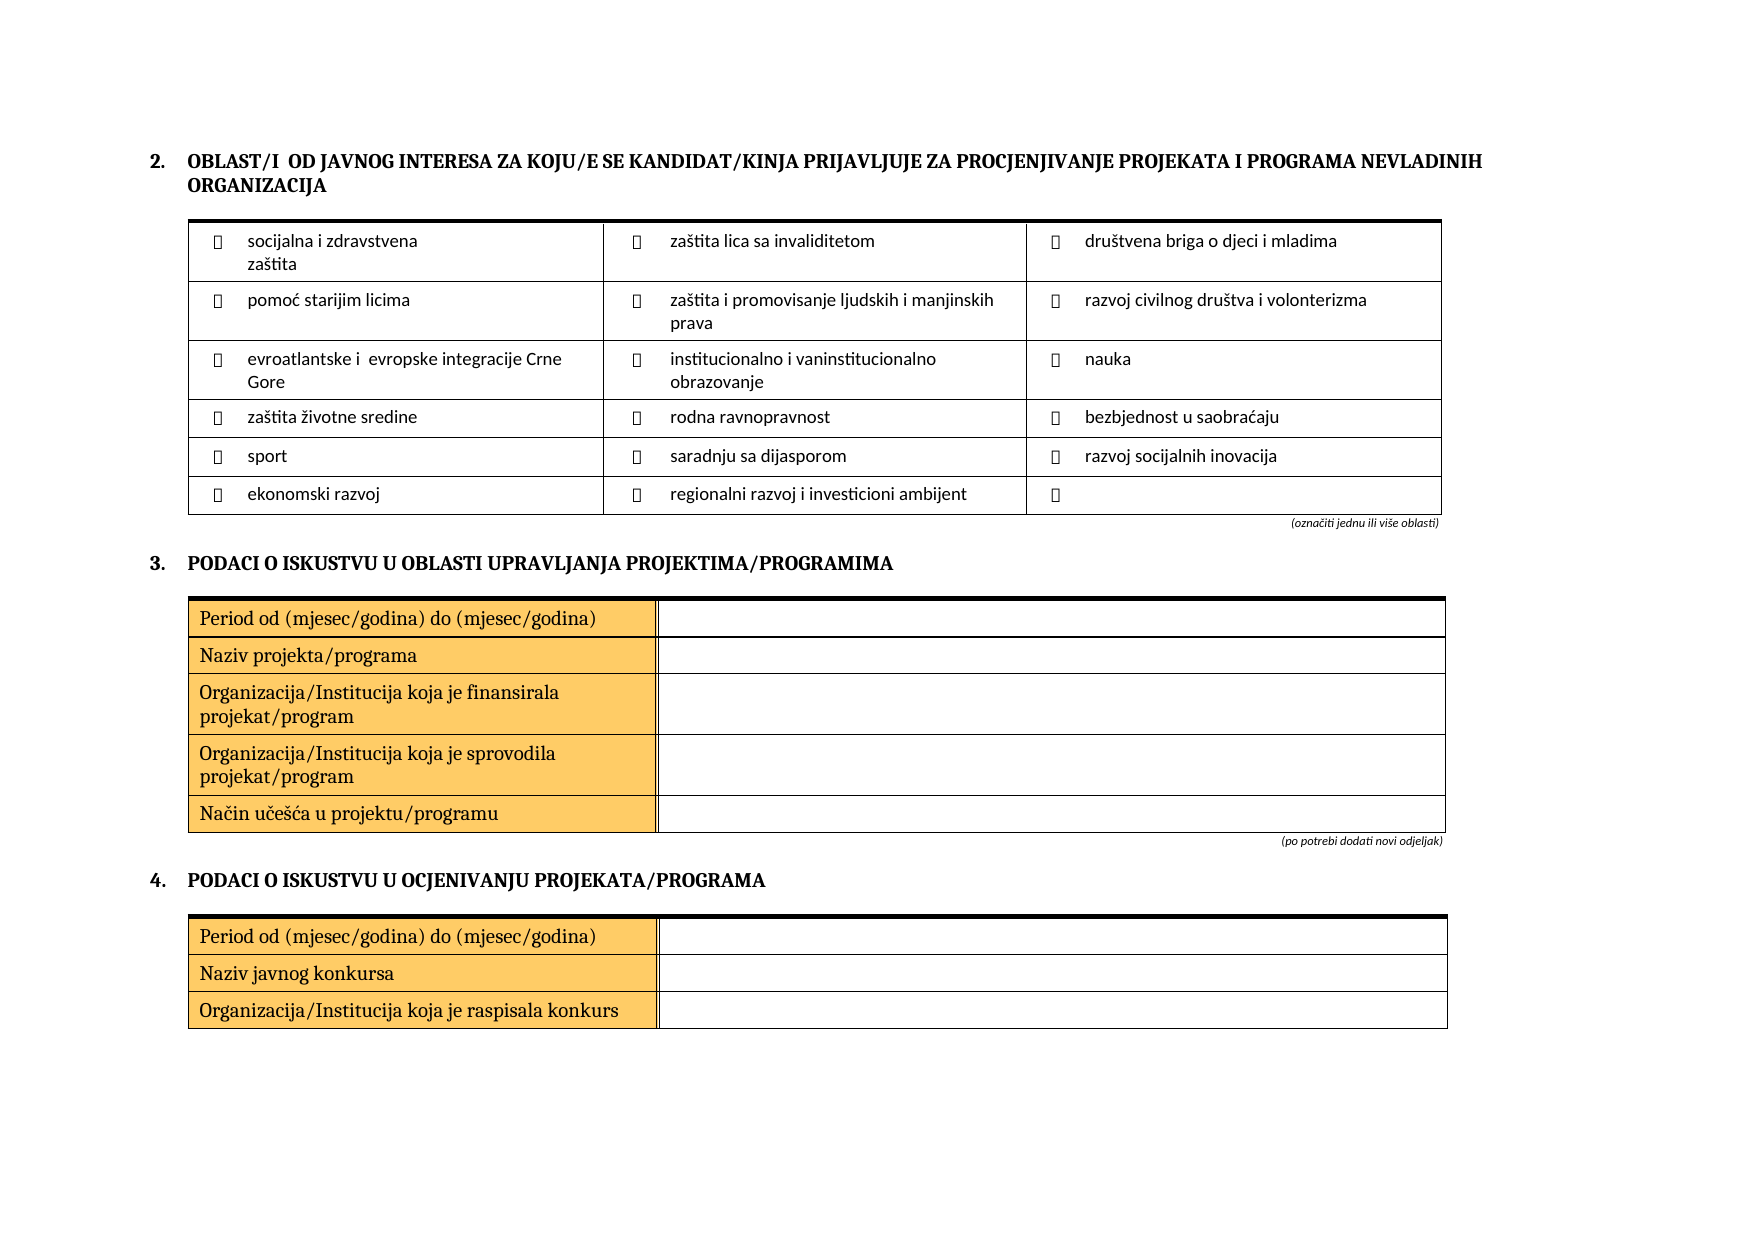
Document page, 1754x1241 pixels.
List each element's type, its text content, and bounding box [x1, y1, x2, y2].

table_header društvena briga o djeci i mladima [1085, 223, 1441, 281]
table_cell  [604, 400, 670, 437]
table_cell [1085, 477, 1441, 514]
table_cell saradnju sa dijasporom [670, 438, 1026, 476]
table_cell ekonomski razvoj [248, 477, 603, 514]
table_cell  [189, 477, 247, 514]
table_cell Organizacija/Institucija koja je sprovodila projekat/program [189, 735, 655, 795]
table_cell  [1027, 477, 1085, 514]
table_cell  [189, 400, 247, 437]
table_cell razvoj socijalnih inovacija [1085, 438, 1441, 476]
table_cell institucionalno i vaninstitucionalno obrazovanje [670, 341, 1026, 399]
table_cell Organizacija/Institucija koja je raspisala konkurs [189, 992, 656, 1028]
table_cell  [604, 477, 670, 514]
table_cell nauka [1085, 341, 1441, 399]
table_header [189, 919, 656, 954]
table_header socijalna i zdravstvena zaštita [248, 223, 603, 281]
table_header [660, 919, 1447, 954]
table_header Period od (mjesec/godina) do (mjesec/godina) [189, 601, 655, 636]
list OBLAST/I OD JAVNOG INTERESA ZA KOJU/E SE KANDIDAT/KINJA PRIJAVLJUJE ZA PROCJENJIVANJE PROJEKATA I PROGRAMA NEVLADINIH ORGANIZACIJA [150, 150, 1604, 198]
table_cell bezbjednost u saobraćaju [1085, 400, 1441, 437]
text (po potrebi dodati novi odjeljak) [187, 833, 1604, 848]
table_cell razvoj civilnog društva i volonterizma [1085, 282, 1441, 340]
table_cell Organizacija/Institucija koja je finansirala projekat/program [189, 674, 655, 734]
table_cell regionalni razvoj i investicioni ambijent [670, 477, 1026, 514]
table_cell [659, 735, 1445, 795]
table_cell evroatlantske i evropske integracije Crne Gore [248, 341, 603, 399]
table_cell rodna ravnopravnost [670, 400, 1026, 437]
table_header [659, 601, 1445, 636]
table_cell  [189, 438, 247, 476]
table_cell [659, 674, 1445, 734]
table_header  [604, 223, 670, 281]
table_cell Naziv projekta/programa [189, 638, 655, 673]
table_cell  [189, 282, 247, 340]
table_cell  [604, 282, 670, 340]
table_cell [659, 638, 1445, 673]
table_cell pomoć starijim licima [248, 282, 603, 340]
table_cell zaštita i promovisanje ljudskih i manjinskih prava [670, 282, 1026, 340]
table_cell  [1027, 282, 1085, 340]
table_header zaštita lica sa invaliditetom [670, 223, 1026, 281]
table_cell  [604, 438, 670, 476]
table_cell  [1027, 341, 1085, 399]
text (označiti jednu ili više oblasti) [900, 515, 1604, 530]
table_header  [189, 223, 247, 281]
table_cell Način učešća u projektu/programu [189, 796, 655, 832]
list PODACI O ISKUSTVU U OBLASTI UPRAVLJANJA PROJEKTIMA/PROGRAMIMA [150, 551, 1604, 575]
table_cell [659, 796, 1445, 832]
table_cell zaštita životne sredine [248, 400, 603, 437]
list PODACI O ISKUSTVU U OCJENIVANJU PROJEKATA/PROGRAMA [150, 869, 1604, 893]
table_cell [660, 955, 1447, 991]
table_cell Naziv javnog konkursa [189, 955, 656, 991]
table_cell  [1027, 438, 1085, 476]
table_cell [660, 992, 1447, 1028]
table_cell  [189, 341, 247, 399]
table_cell  [1027, 400, 1085, 437]
table_cell  [604, 341, 670, 399]
table_cell sport [248, 438, 603, 476]
table_header  [1027, 223, 1085, 281]
